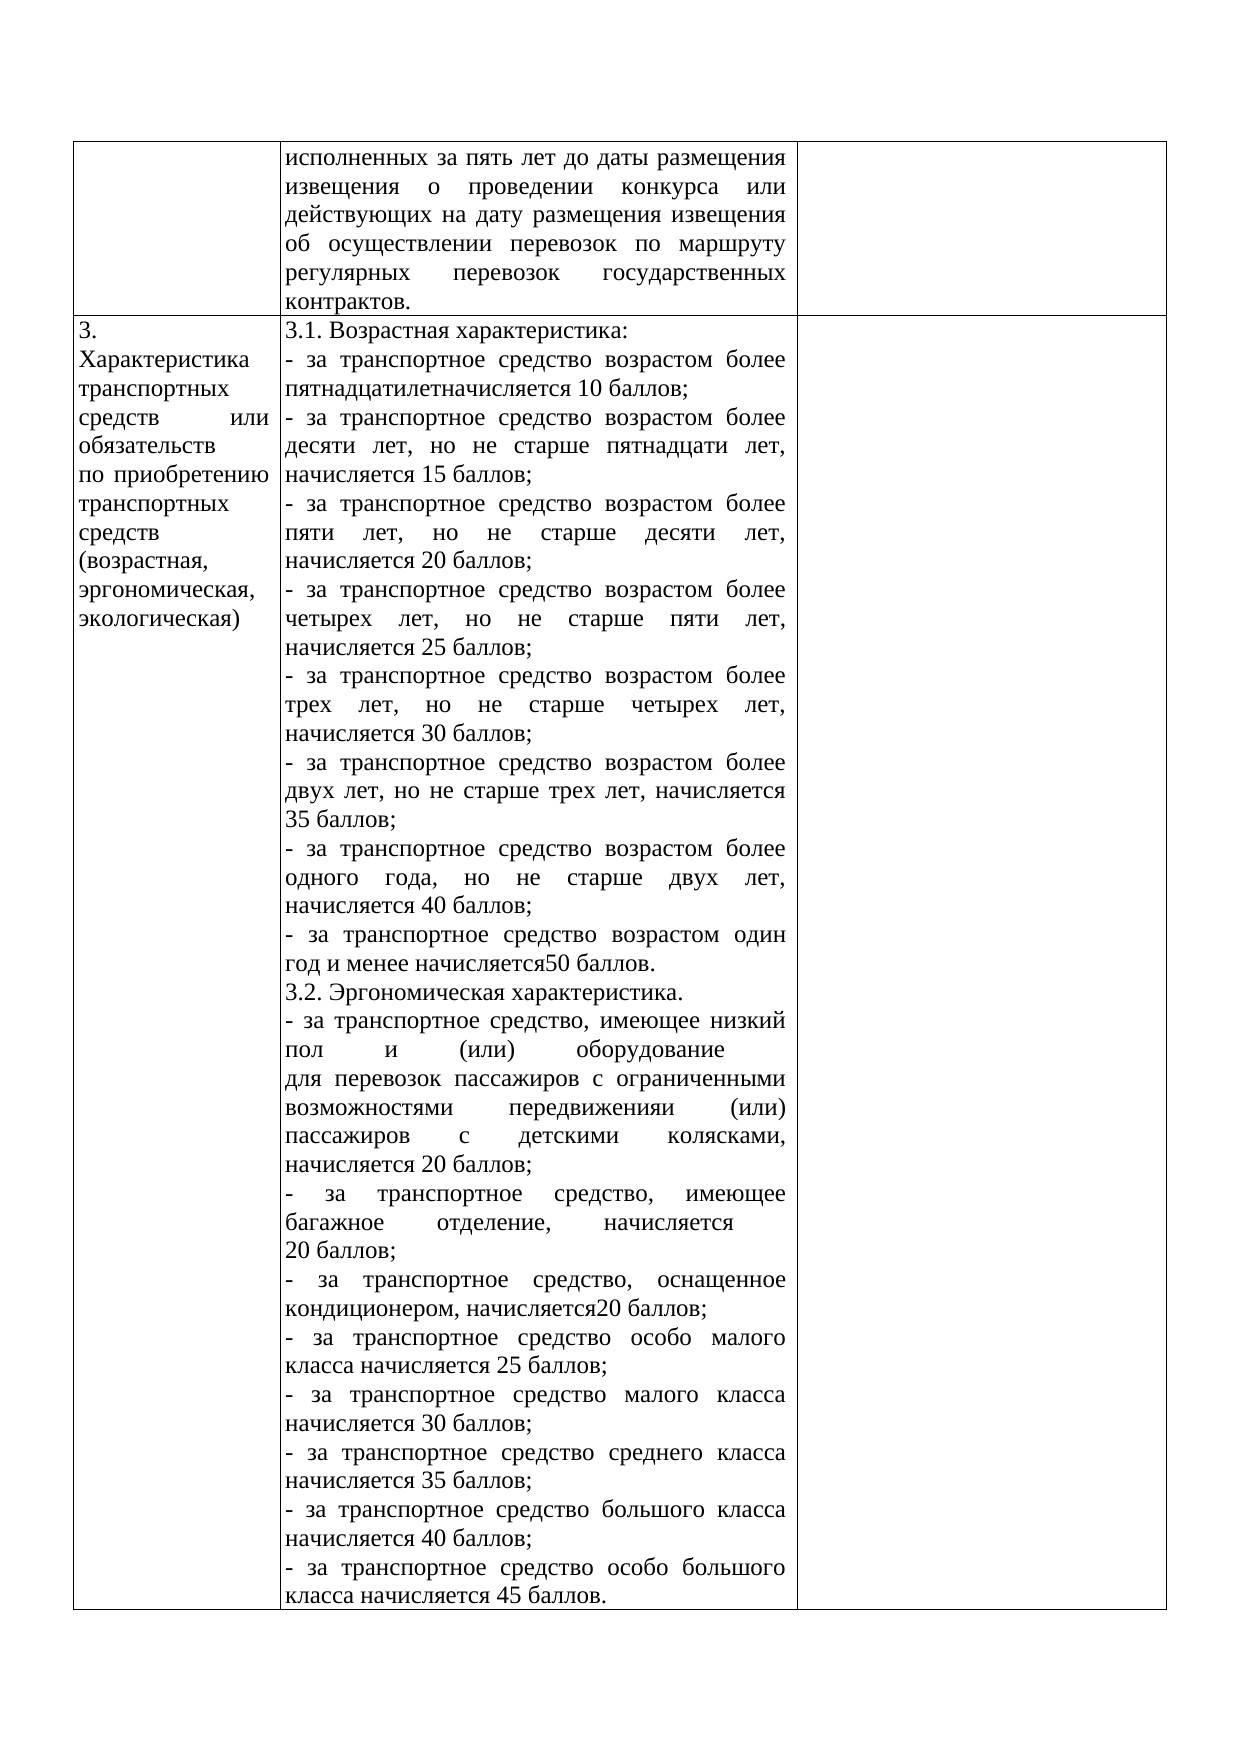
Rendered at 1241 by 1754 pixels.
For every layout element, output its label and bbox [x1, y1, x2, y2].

table_cell [798, 316, 1166, 1609]
table_cell [281, 142, 797, 314]
table_cell [74, 316, 280, 1609]
table_cell [281, 316, 797, 1609]
table_cell [798, 142, 1166, 314]
table_cell [74, 142, 280, 314]
